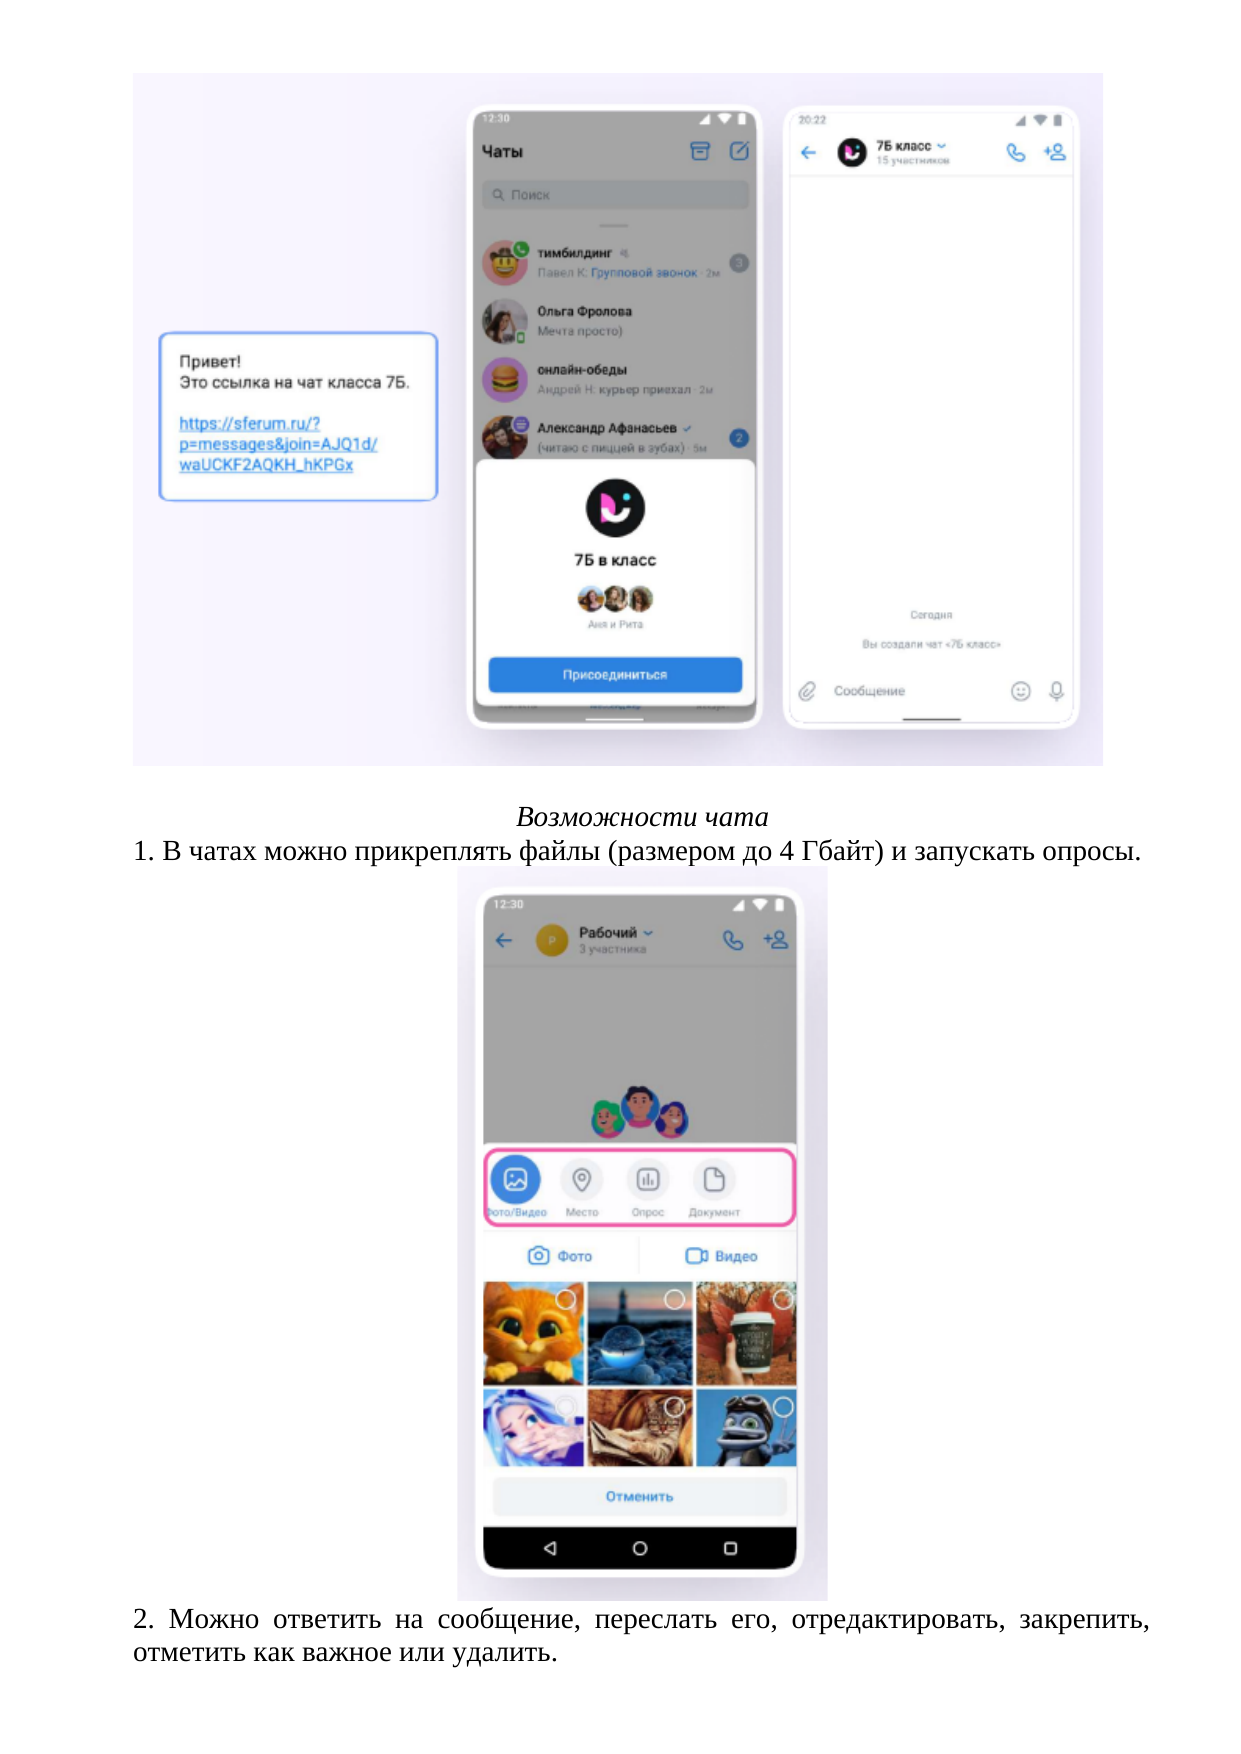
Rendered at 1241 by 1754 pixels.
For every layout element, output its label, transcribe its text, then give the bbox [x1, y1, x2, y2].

text 2. Можно ответить на сообщение, переслать его, отредактировать, закрепить, отметить как важное или удалить. [133, 1601, 1152, 1668]
picture [457, 866, 828, 1601]
text Возможности чата [133, 799, 1152, 833]
text 1. В чатах можно прикреплять файлы (размером до 4 Гбайт) и запускать опросы. [133, 833, 1152, 867]
picture [132, 73, 1104, 766]
